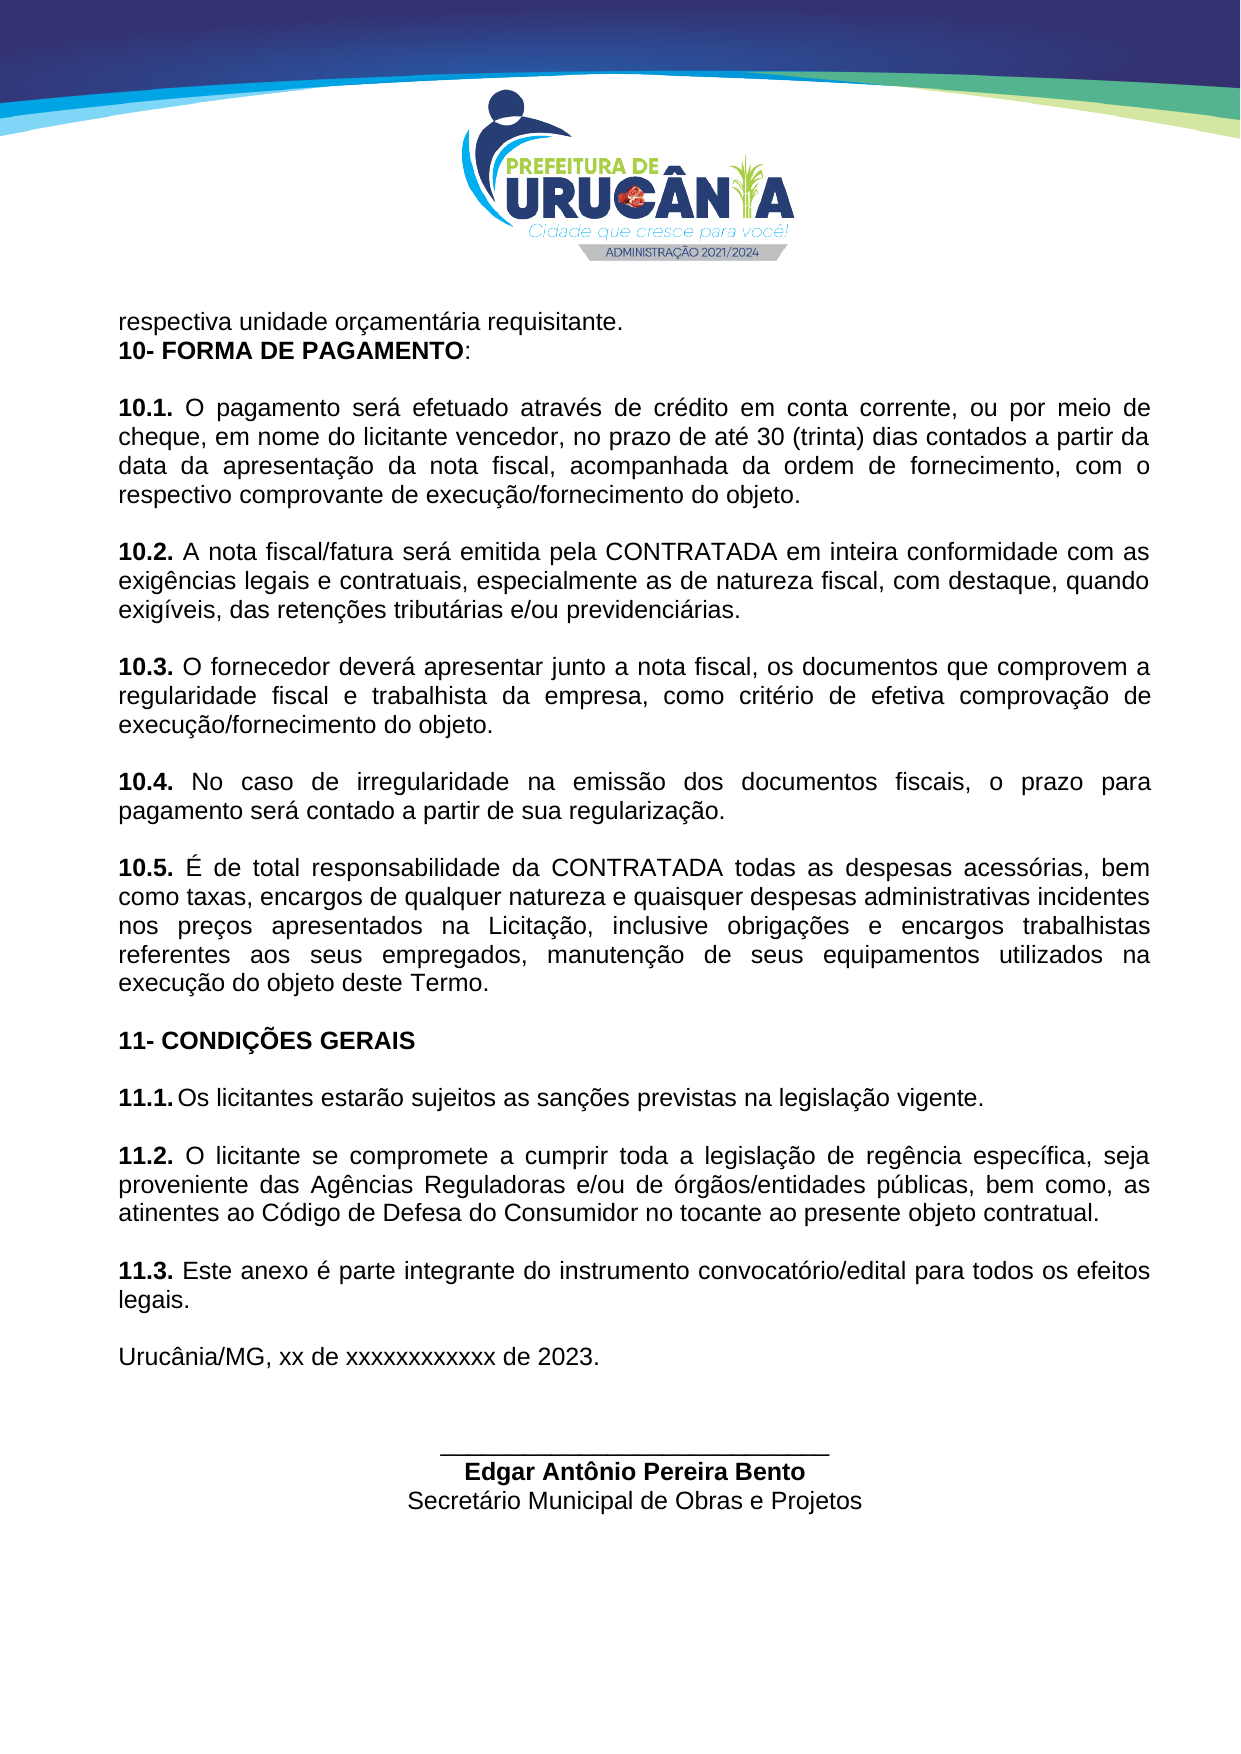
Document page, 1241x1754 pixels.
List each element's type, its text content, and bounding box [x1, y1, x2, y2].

text ____________________________ [118, 1428, 1152, 1457]
subtitle 11- CONDIÇÕES GERAIS [118, 1026, 1152, 1054]
subtitle 10- FORMA DE PAGAMENTO: [118, 336, 1152, 364]
list 11.3. Este anexo é parte integrante do instrumento convocatório/edital para todos os efeitos legais. [118, 1256, 1152, 1313]
list 10.5. É de total responsabilidade da CONTRATADA todas as despesas acessórias, bem como taxas, encargos de qualquer natureza e quaisquer despesas administrativas incidentes nos preços apresentados na Licitação, inclusive obrigações e encargos trabalhistas referentes aos seus empregados, manutenção de seus equipamentos utilizados na execução do objeto deste Termo. [118, 853, 1152, 997]
text Secretário Municipal de Obras e Projetos [118, 1486, 1152, 1514]
picture [0, 0, 1241, 282]
text Edgar Antônio Pereira Bento [118, 1457, 1152, 1486]
list Os licitantes estarão sujeitos as sanções previstas na legislação vigente. [118, 1083, 1152, 1112]
list 10.1. O pagamento será efetuado através de crédito em conta corrente, ou por meio de cheque, em nome do licitante vencedor, no prazo de até 30 (trinta) dias contados a partir da data da apresentação da nota fiscal, acompanhada da ordem de fornecimento, com o respectivo comprovante de execução/fornecimento do objeto. [118, 393, 1152, 508]
list 10.4. No caso de irregularidade na emissão dos documentos fiscais, o prazo para pagamento será contado a partir de sua regularização. [118, 767, 1152, 824]
list 10.3. O fornecedor deverá apresentar junto a nota fiscal, os documentos que comprovem a regularidade fiscal e trabalhista da empresa, como critério de efetiva comprovação de execução/fornecimento do objeto. [118, 652, 1152, 738]
list 10.2. A nota fiscal/fatura será emitida pela CONTRATADA em inteira conformidade com as exigências legais e contratuais, especialmente as de natureza fiscal, com destaque, quando exigíveis, das retenções tributárias e/ou previdenciárias. [118, 537, 1152, 623]
list 11.2. O licitante se compromete a cumprir toda a legislação de regência específica, seja proveniente das Agências Reguladoras e/ou de órgãos/entidades públicas, bem como, as atinentes ao Código de Defesa do Consumidor no tocante ao presente objeto contratual. [118, 1141, 1152, 1227]
text Urucânia/MG, xx de xxxxxxxxxxxx de 2023. [118, 1342, 1152, 1371]
